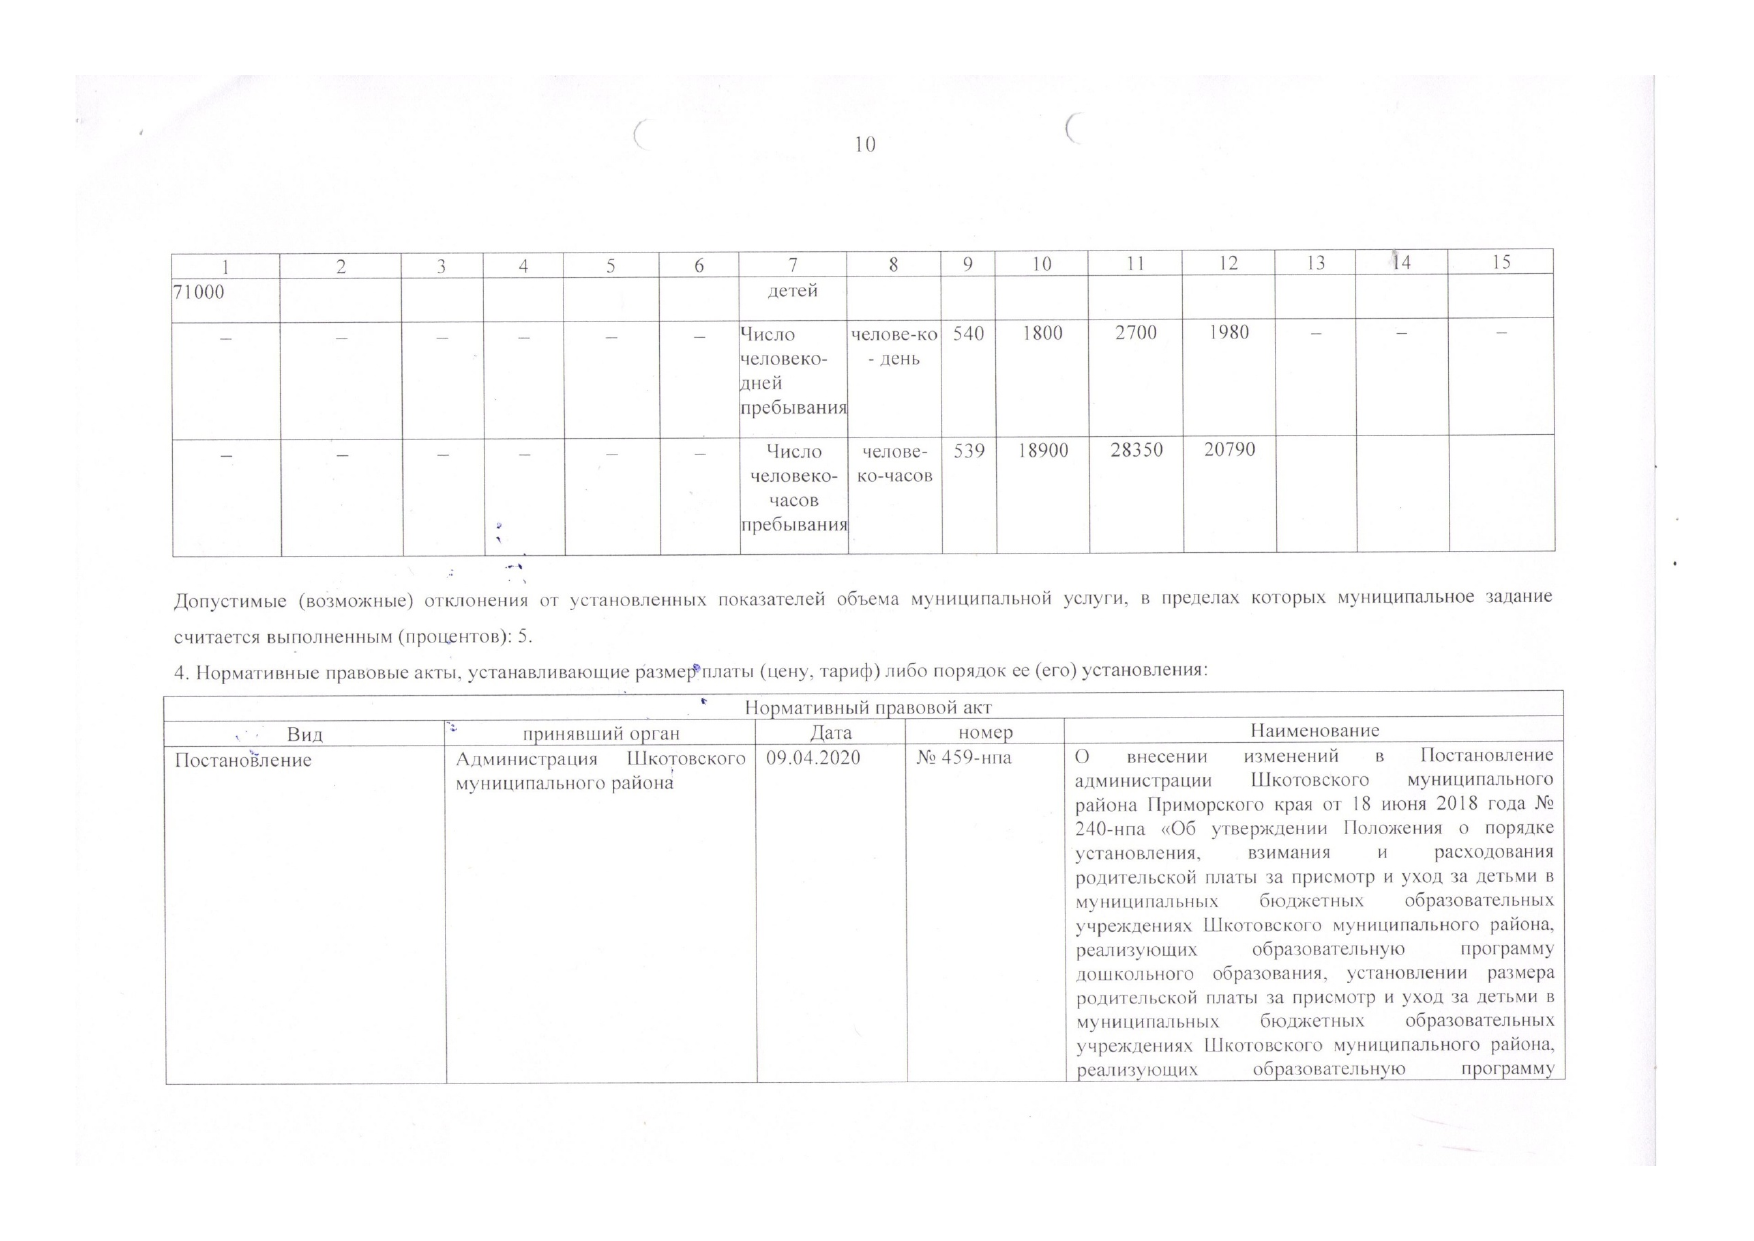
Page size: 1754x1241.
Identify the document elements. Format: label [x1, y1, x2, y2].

picture [75, 75, 1679, 1166]
